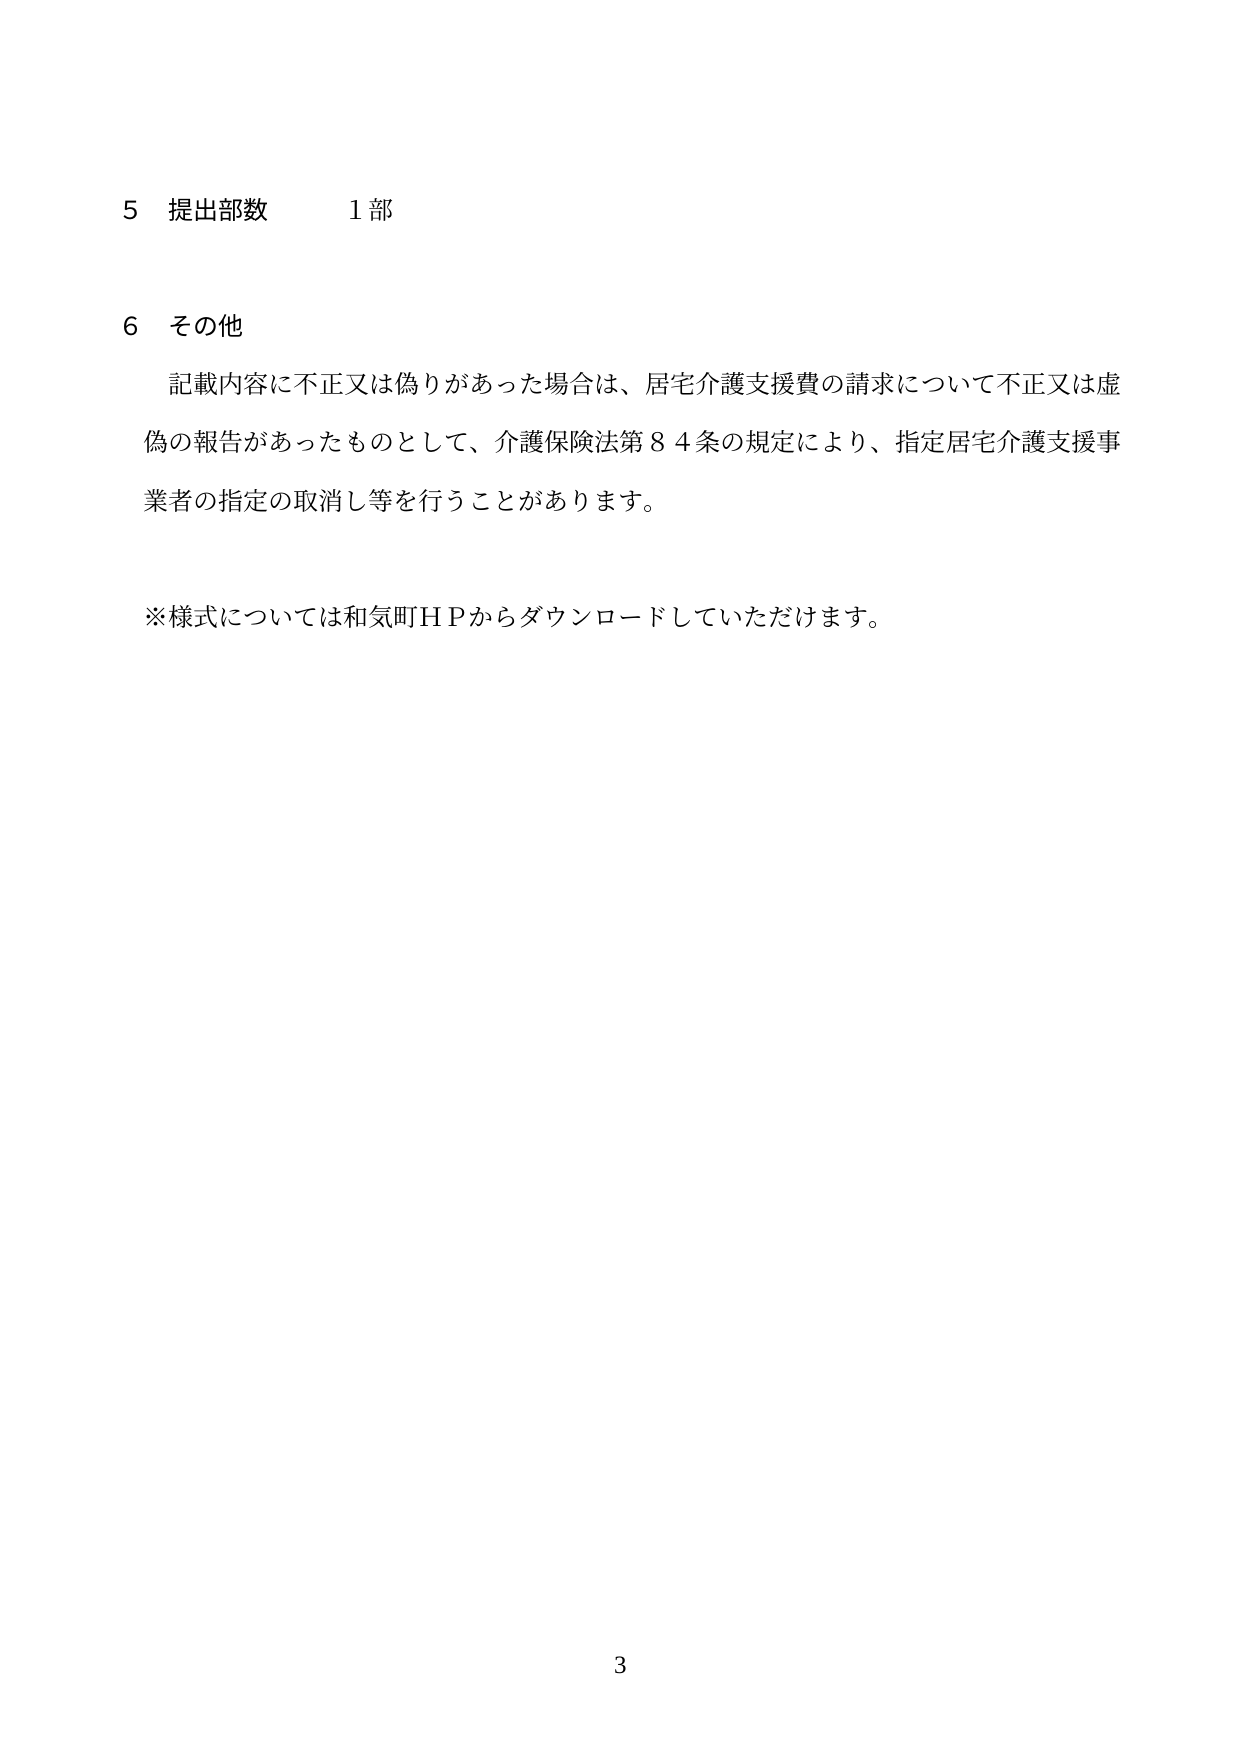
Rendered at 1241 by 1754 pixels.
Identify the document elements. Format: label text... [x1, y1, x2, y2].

text ※様式については和気町ＨＰからダウンロードしていただけます。 [118, 586, 1122, 644]
text ６ その他 [118, 296, 1122, 354]
text ５ 提出部数 １部 [118, 179, 1122, 238]
text 記載内容に不正又は偽りがあった場合は、居宅介護支援費の請求について不正又は虚偽の報告があったものとして、介護保険法第８４条の規定により、指定居宅介護支援事業者の指定の取消し等を行うことがあります。 [118, 354, 1122, 528]
